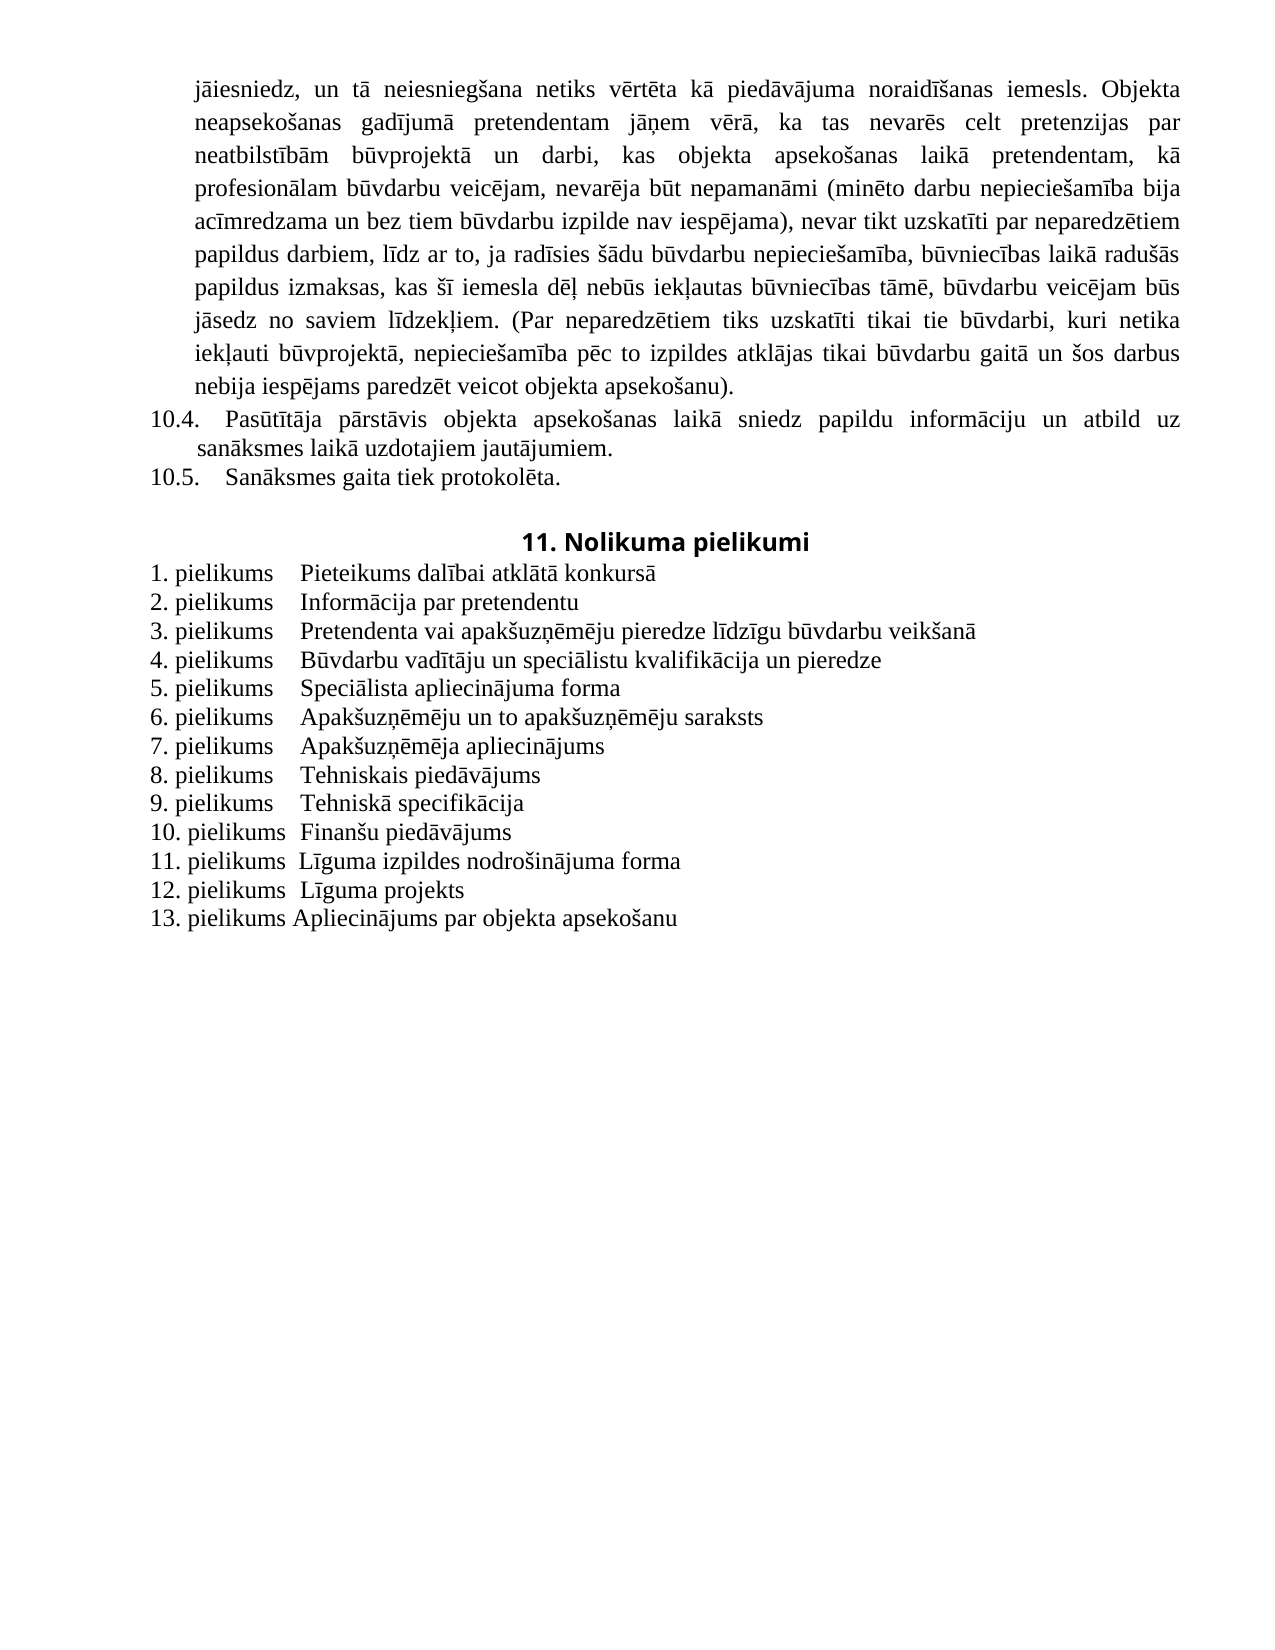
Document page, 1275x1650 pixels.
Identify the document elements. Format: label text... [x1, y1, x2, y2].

text 11. pielikums Līguma izpildes nodrošinājuma forma [150, 846, 1181, 875]
text 10.4. Pasūtītāja pārstāvis objekta apsekošanas laikā sniedz papildu informāciju un atbild uz sanāksmes laikā uzdotajiem jautājumiem. [150, 404, 1181, 462]
text 10. pielikums Finanšu piedāvājums [150, 817, 1181, 846]
text 1. pielikums Pieteikums dalībai atklātā konkursā [150, 558, 1181, 587]
text 8. pielikums Tehniskais piedāvājums [150, 760, 1181, 788]
text 7. pielikums Apakšuzņēmēja apliecinājums [150, 731, 1181, 760]
text 3. pielikums Pretendenta vai apakšuzņēmēju pieredze līdzīgu būvdarbu veikšanā [150, 616, 1181, 645]
text 4. pielikums Būvdarbu vadītāju un speciālistu kvalifikācija un pieredze [150, 645, 1181, 673]
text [194, 74, 1181, 400]
text 5. pielikums Speciālista apliecinājuma forma [150, 673, 1181, 702]
text 6. pielikums Apakšuzņēmēju un to apakšuzņēmēju saraksts [150, 702, 1181, 731]
text 13. pielikums Apliecinājums par objekta apsekošanu [150, 903, 1181, 932]
text 12. pielikums Līguma projekts [150, 875, 1181, 903]
text 10.5. Sanāksmes gaita tiek protokolēta. [150, 462, 1181, 490]
text 11. Nolikuma pielikumi [150, 524, 1181, 558]
text 2. pielikums Informācija par pretendentu [150, 587, 1181, 616]
text 9. pielikums Tehniskā specifikācija [150, 788, 1181, 817]
